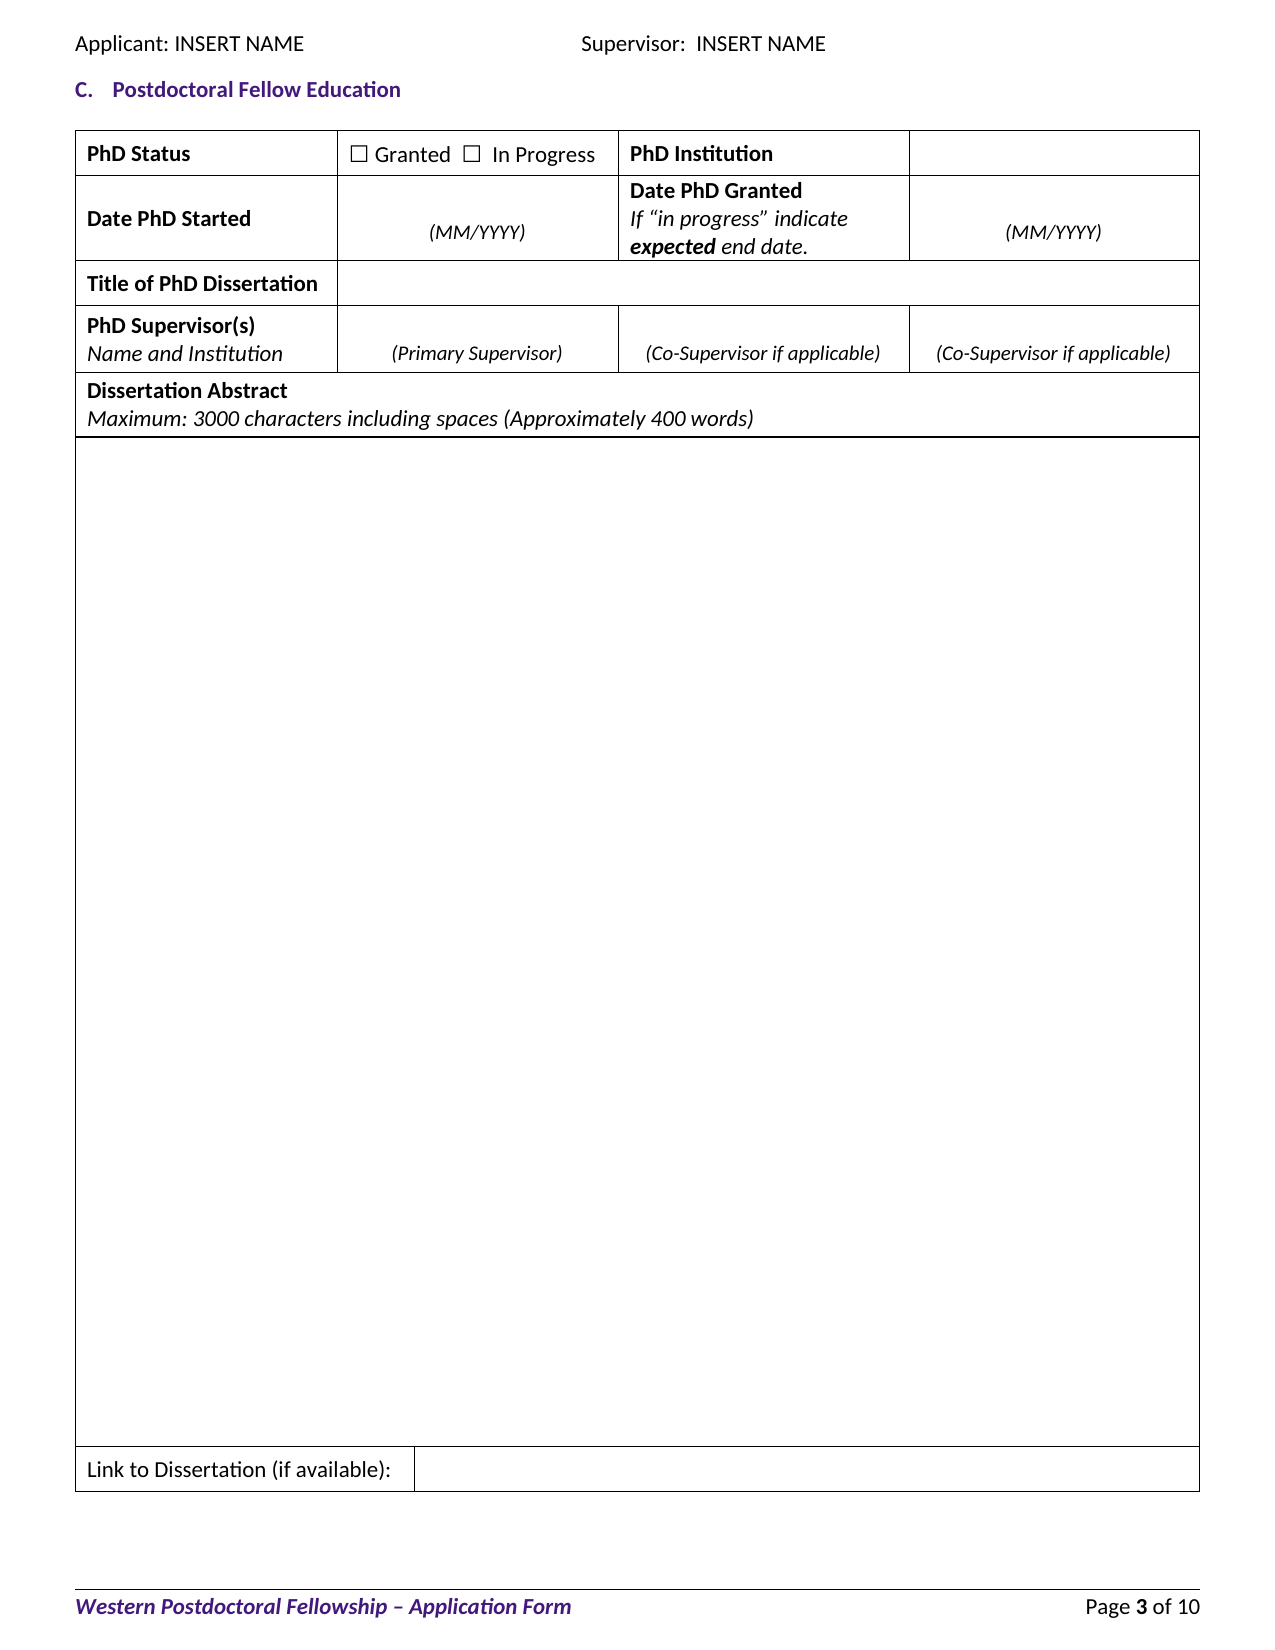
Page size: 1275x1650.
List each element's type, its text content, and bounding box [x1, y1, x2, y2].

table_cell Date PhD Granted If “in progress” indicate expected end date. [619, 176, 909, 260]
table_header Granted In Progress [338, 131, 618, 175]
table_cell Link to Dissertation (if available): [76, 1447, 414, 1491]
table_cell (Primary Supervisor) [338, 306, 618, 372]
table_header [910, 131, 1199, 175]
table_cell Title of PhD Dissertation [76, 261, 337, 305]
table_cell PhD Supervisor(s) Name and Institution [76, 306, 337, 372]
table_header PhD Institution [619, 131, 909, 175]
table_cell Date PhD Started [76, 176, 337, 260]
table_cell (Co-Supervisor if applicable) [910, 306, 1199, 372]
subtitle Postdoctoral Fellow Education [75, 75, 1200, 103]
table_cell [338, 261, 1199, 305]
table_header PhD Status [76, 131, 337, 175]
table_cell (Co-Supervisor if applicable) [619, 306, 909, 372]
table_cell [76, 438, 1199, 1446]
table_cell (MM/YYYY) [338, 176, 618, 260]
table_cell Dissertation Abstract Maximum: 3000 characters including spaces (Approximately 400 words) [76, 373, 1199, 436]
table_cell [415, 1447, 1199, 1491]
table_cell (MM/YYYY) [910, 176, 1199, 260]
